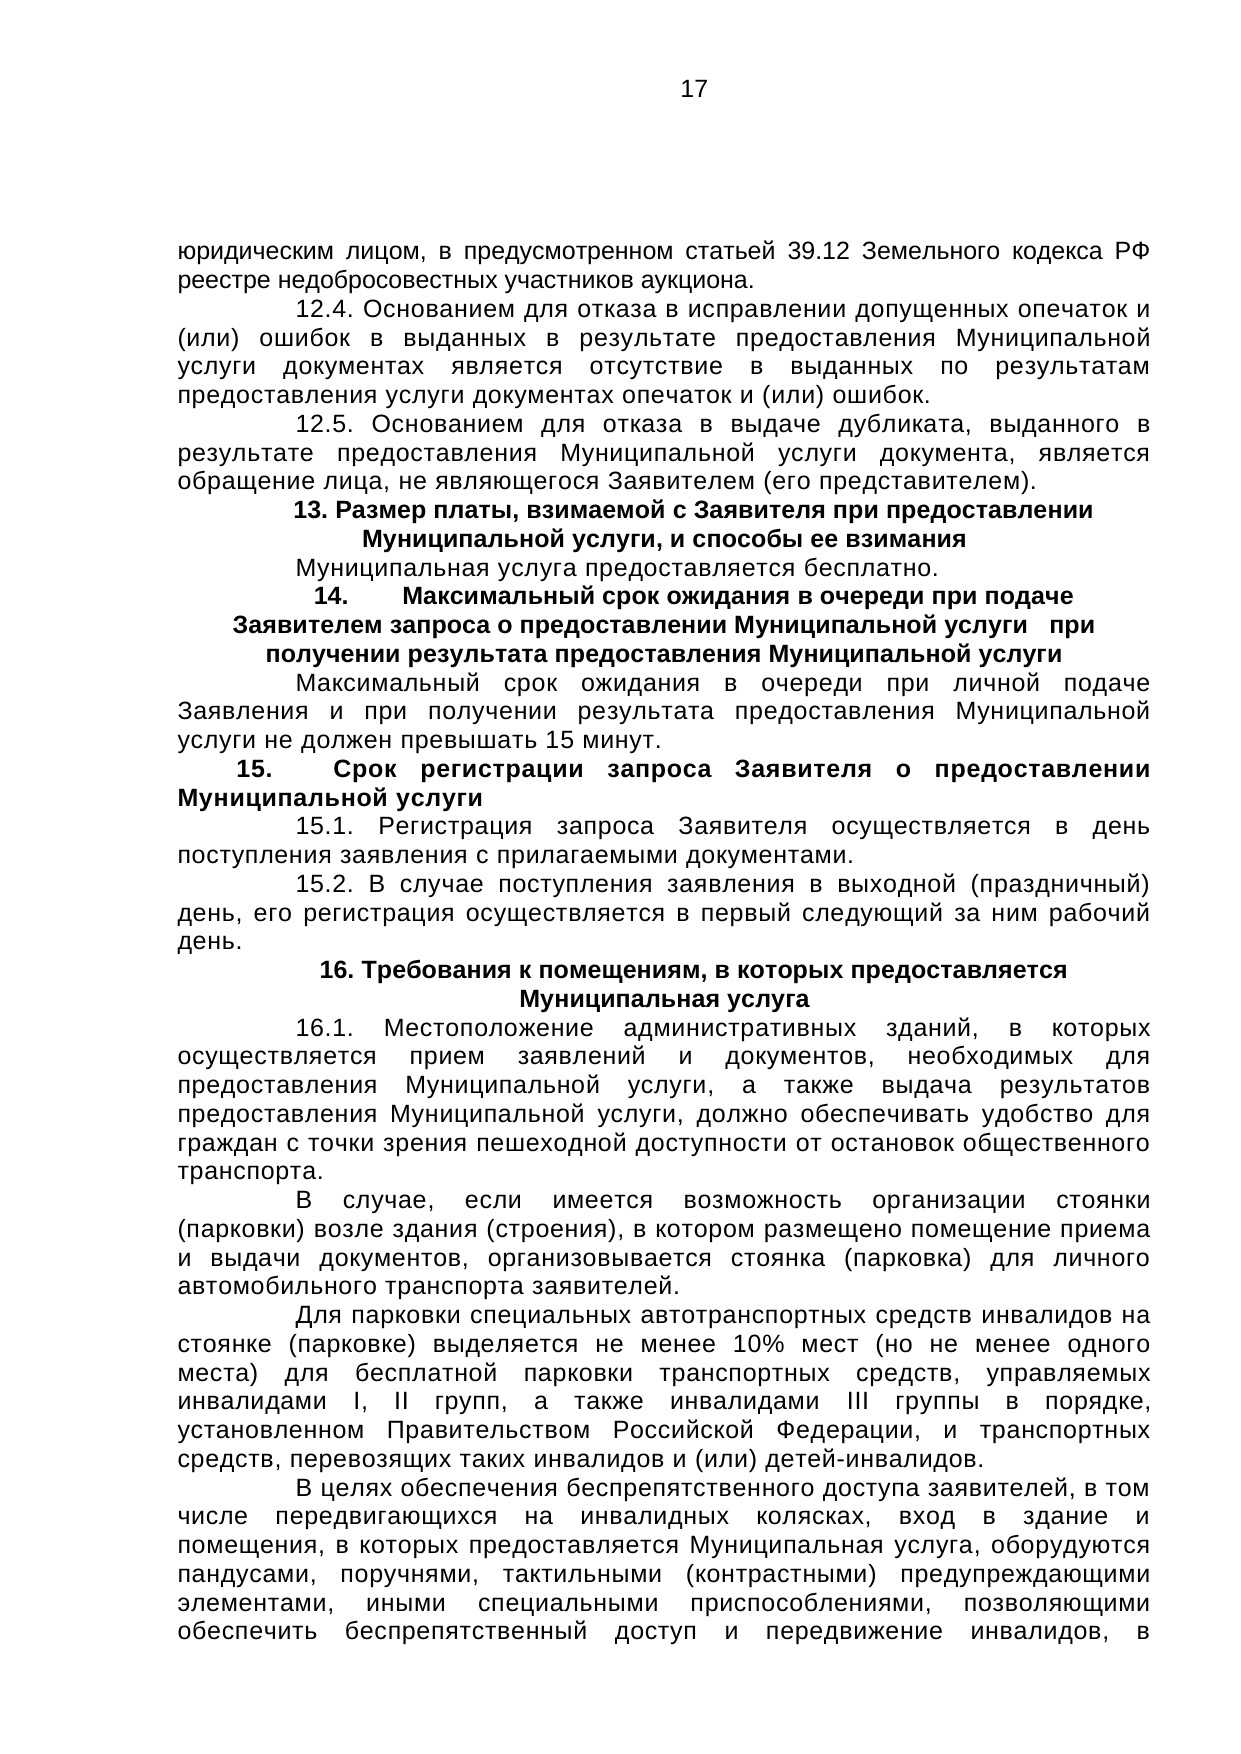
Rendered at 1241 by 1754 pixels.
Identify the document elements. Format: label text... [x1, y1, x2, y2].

text Для парковки специальных автотранспортных средств инвалидов на стоянке (парковке) выделяется не менее 10% мест (но не менее одного места) для бесплатной парковки транспортных средств, управляемых инвалидами I, II групп, а также инвалидами III группы в порядке, установленном Правительством Российской Федерации, и транспортных средств, перевозящих таких инвалидов и (или) детей-инвалидов. [177, 1300, 1152, 1473]
list Максимальный срок ожидания в очереди при подаче Заявителем запроса о предоставлении Муниципальной услуги при получении результата предоставления Муниципальной услуги [177, 581, 1152, 668]
text 16.1. Местоположение административных зданий, в которых осуществляется прием заявлений и документов, необходимых для предоставления Муниципальной услуги, а также выдача результатов предоставления Муниципальной услуги, должно обеспечивать удобство для граждан с точки зрения пешеходной доступности от остановок общественного транспорта. [177, 1013, 1152, 1185]
list Срок регистрации запроса Заявителя о предоставлении Муниципальной услуги [177, 754, 1152, 811]
text 12.4. Основанием для отказа в исправлении допущенных опечаток и (или) ошибок в выданных в результате предоставления Муниципальной услуги документах является отсутствие в выданных по результатам предоставления услуги документах опечаток и (или) ошибок. [177, 294, 1152, 409]
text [177, 236, 1152, 294]
text 16. Требования к помещениям, в которых предоставляется Муниципальная услуга [177, 955, 1152, 1013]
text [177, 1473, 1152, 1645]
text 12.5. Основанием для отказа в выдаче дубликата, выданного в результате предоставления Муниципальной услуги документа, является обращение лица, не являющегося Заявителем (его представителем). [177, 409, 1152, 495]
text В случае, если имеется возможность организации стоянки (парковки) возле здания (строения), в котором размещено помещение приема и выдачи документов, организовывается стоянка (парковка) для личного автомобильного транспорта заявителей. [177, 1185, 1152, 1300]
text Муниципальная услуга предоставляется бесплатно. [177, 553, 1152, 581]
text 13. Размер платы, взимаемой с Заявителя при предоставлении Муниципальной услуги, и способы ее взимания [177, 495, 1152, 553]
text 15.1. Регистрация запроса Заявителя осуществляется в день поступления заявления с прилагаемыми документами. [177, 811, 1152, 869]
text Максимальный срок ожидания в очереди при личной подаче Заявления и при получении результата предоставления Муниципальной услуги не должен превышать 15 минут. [177, 668, 1152, 754]
text 15.2. В случае поступления заявления в выходной (праздничный) день, его регистрация осуществляется в первый следующий за ним рабочий день. [177, 869, 1152, 955]
